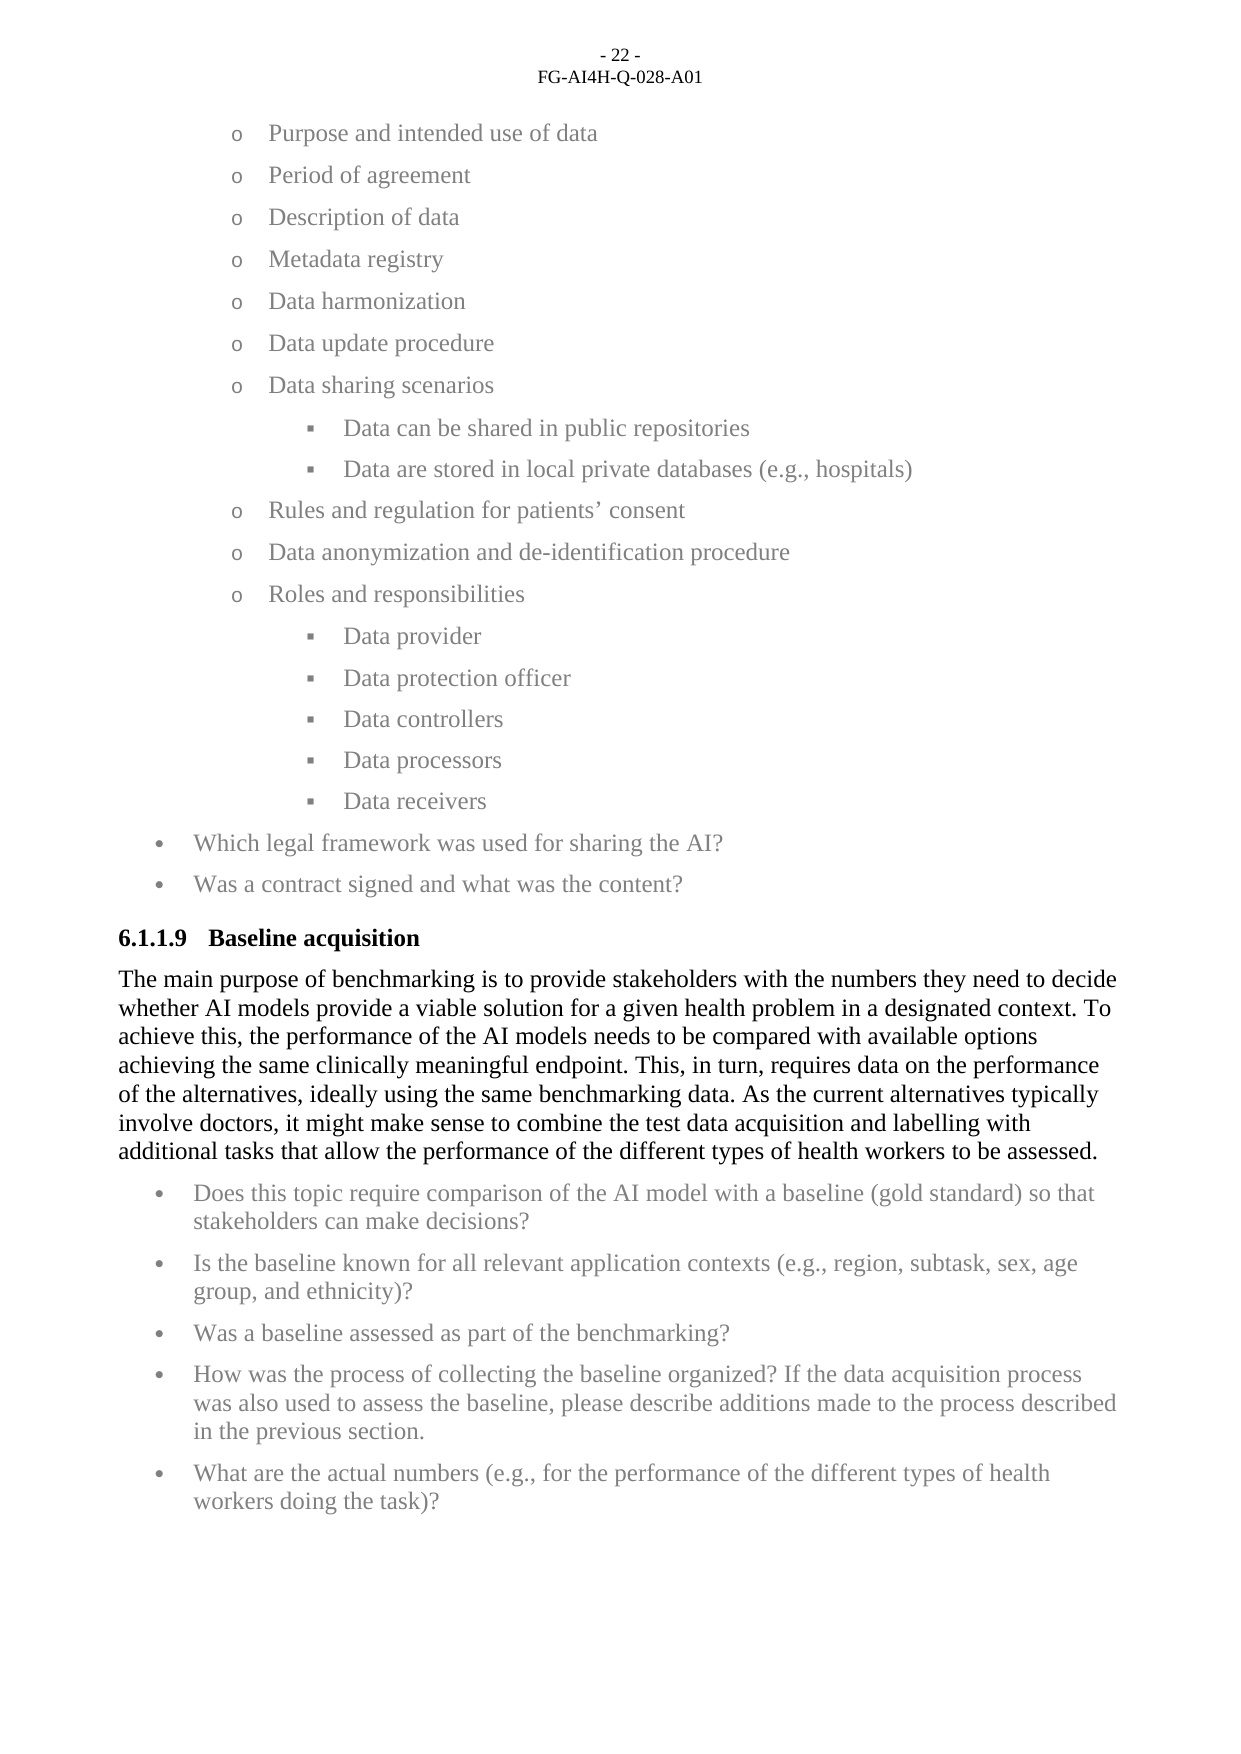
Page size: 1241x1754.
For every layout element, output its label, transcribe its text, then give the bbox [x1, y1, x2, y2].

list Data sharing scenarios [231, 371, 1122, 400]
list Data are stored in local private databases (e.g., hospitals) [306, 454, 1122, 483]
list Was a baseline assessed as part of the benchmarking? [156, 1318, 1122, 1346]
list Which legal framework was used for sharing the AI? [156, 828, 1122, 856]
list Data anonymization and de-identification procedure [231, 537, 1122, 567]
list Data receivers [306, 786, 1122, 815]
list Data protection officer [306, 663, 1122, 691]
list Data update procedure [231, 328, 1122, 358]
list Data controllers [306, 704, 1122, 733]
list Does this topic require comparison of the AI model with a baseline (gold standard) so that stakeholders can make decisions? [156, 1178, 1122, 1235]
list Is the baseline known for all relevant application contexts (e.g., region, subtask, sex, age group, and ethnicity)? [156, 1248, 1122, 1305]
text The main purpose of benchmarking is to provide stakeholders with the numbers they need to decide whether AI models provide a viable solution for a given health problem in a designated context. To achieve this, the performance of the AI models needs to be compared with available options achieving the same clinically meaningful endpoint. This, in turn, requires data on the performance of the alternatives, ideally using the same benchmarking data. As the current alternatives typically involve doctors, it might make sense to combine the test data acquisition and labelling with additional tasks that allow the performance of the different types of health workers to be assessed. [118, 964, 1122, 1165]
list Data can be shared in public repositories [306, 413, 1122, 441]
list Roles and responsibilities [231, 579, 1122, 609]
list How was the process of collecting the baseline organized? If the data acquisition process was also used to assess the baseline, please describe additions made to the process described in the previous section. [156, 1359, 1122, 1445]
list Data processors [306, 745, 1122, 774]
list Purpose and intended use of data [231, 118, 1122, 148]
list Description of data [231, 202, 1122, 232]
list Metadata registry [231, 244, 1122, 274]
list Data provider [306, 621, 1122, 650]
list Period of agreement [231, 160, 1122, 190]
list Data harmonization [231, 286, 1122, 316]
subtitle Baseline acquisition [118, 923, 1122, 951]
list Rules and regulation for patients’ consent [231, 495, 1122, 525]
list What are the actual numbers (e.g., for the performance of the different types of health workers doing the task)? [156, 1458, 1122, 1515]
list Was a contract signed and what was the content? [156, 869, 1122, 898]
